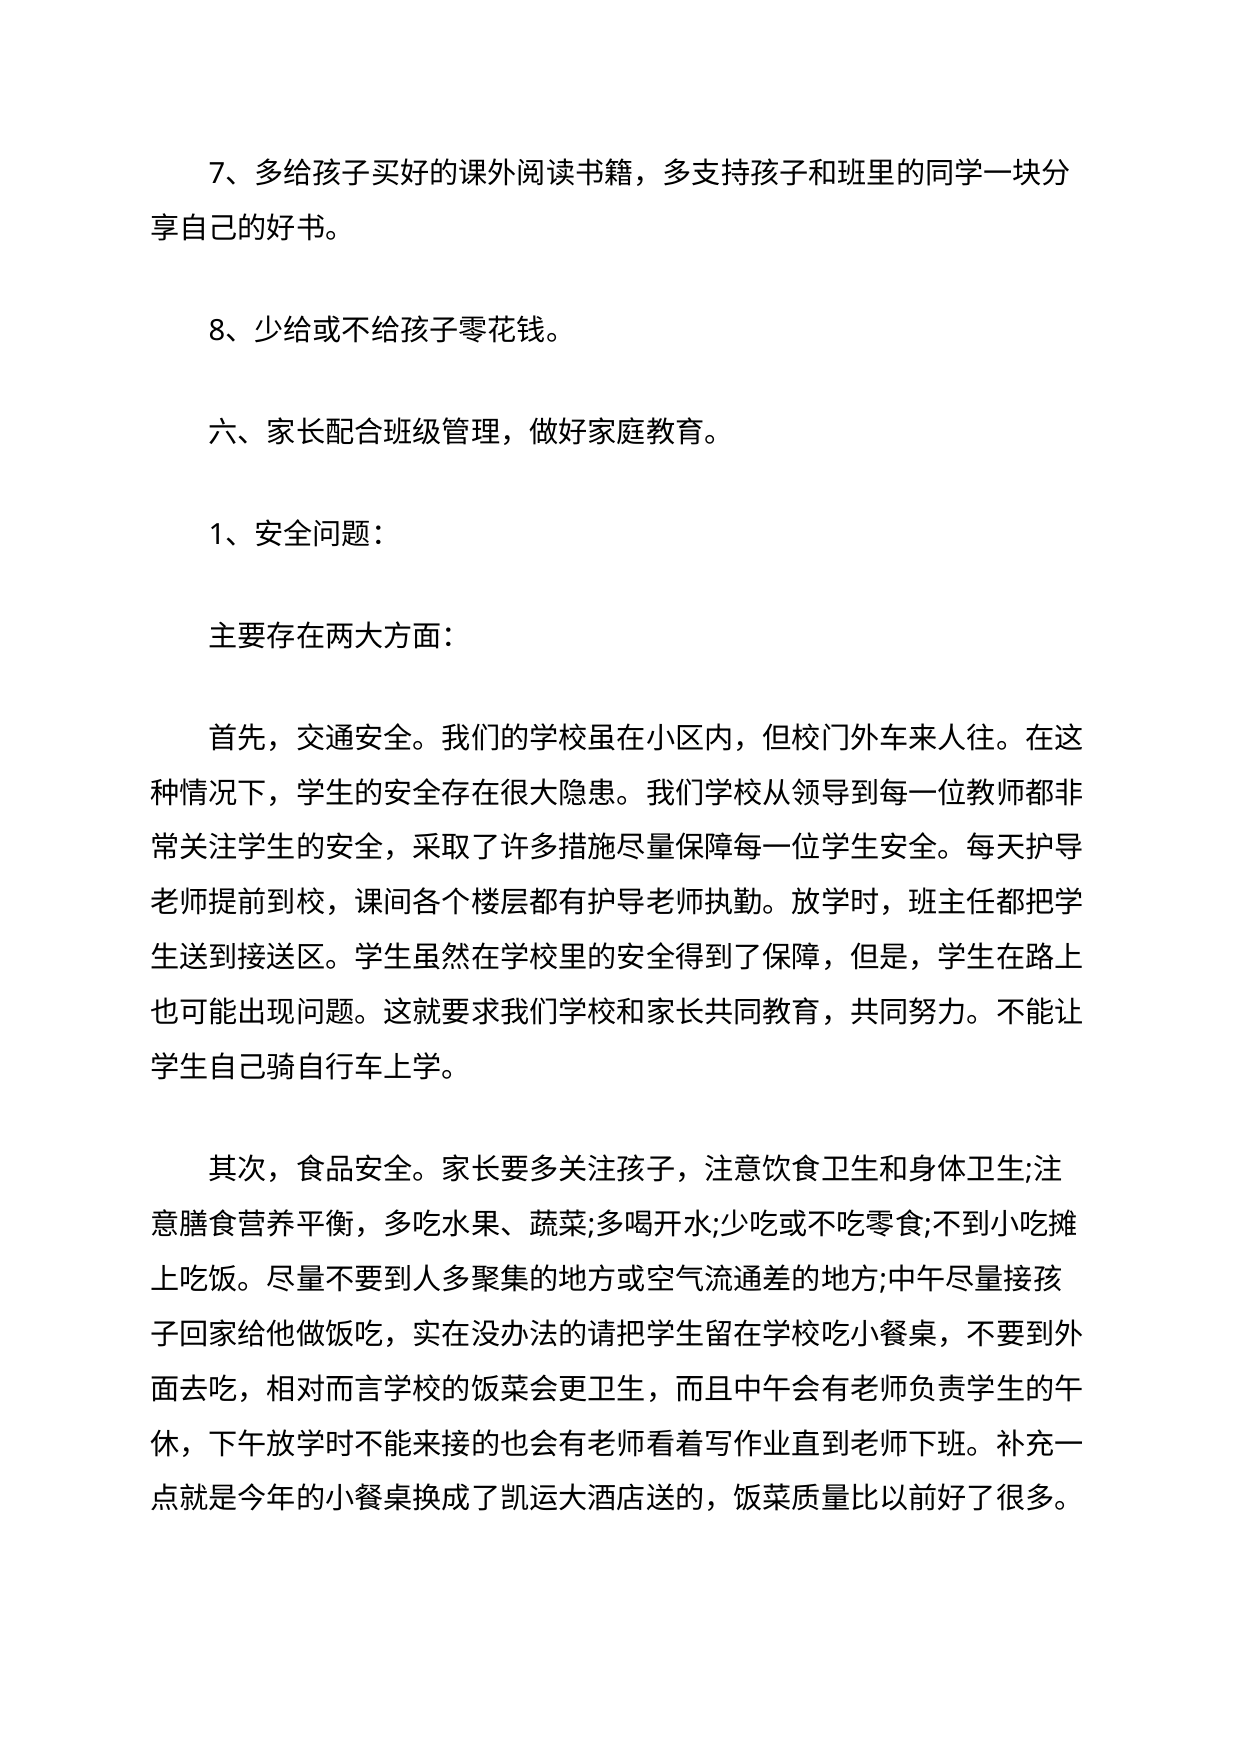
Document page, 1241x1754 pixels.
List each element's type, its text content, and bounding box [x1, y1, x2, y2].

text 首先，交通安全。我们的学校虽在小区内，但校门外车来人往。在这种情况下，学生的安全存在很大隐患。我们学校从领导到每一位教师都非常关注学生的安全，采取了许多措施尽量保障每一位学生安全。每天护导老师提前到校，课间各个楼层都有护导老师执勤。放学时，班主任都把学生送到接送区。学生虽然在学校里的安全得到了保障，但是，学生在路上也可能出现问题。这就要求我们学校和家长共同教育，共同努力。不能让学生自己骑自行车上学。 [150, 714, 1090, 1086]
text 六、家长配合班级管理，做好家庭教育。 [150, 409, 1090, 451]
text 其次，食品安全。家长要多关注孩子，注意饮食卫生和身体卫生;注意膳食营养平衡，多吃水果、蔬菜;多喝开水;少吃或不吃零食;不到小吃摊上吃饭。尽量不要到人多聚集的地方或空气流通差的地方;中午尽量接孩子回家给他做饭吃，实在没办法的请把学生留在学校吃小餐桌，不要到外面去吃，相对而言学校的饭菜会更卫生，而且中午会有老师负责学生的午休，下午放学时不能来接的也会有老师看着写作业直到老师下班。补充一点就是今年的小餐桌换成了凯运大酒店送的，饭菜质量比以前好了很多。 [150, 1145, 1090, 1517]
text 7、多给孩子买好的课外阅读书籍，多支持孩子和班里的同学一块分享自己的好书。 [150, 150, 1090, 247]
text 8、少给或不给孩子零花钱。 [150, 307, 1090, 349]
text 主要存在两大方面： [150, 612, 1090, 655]
text 1、安全问题： [150, 511, 1090, 553]
